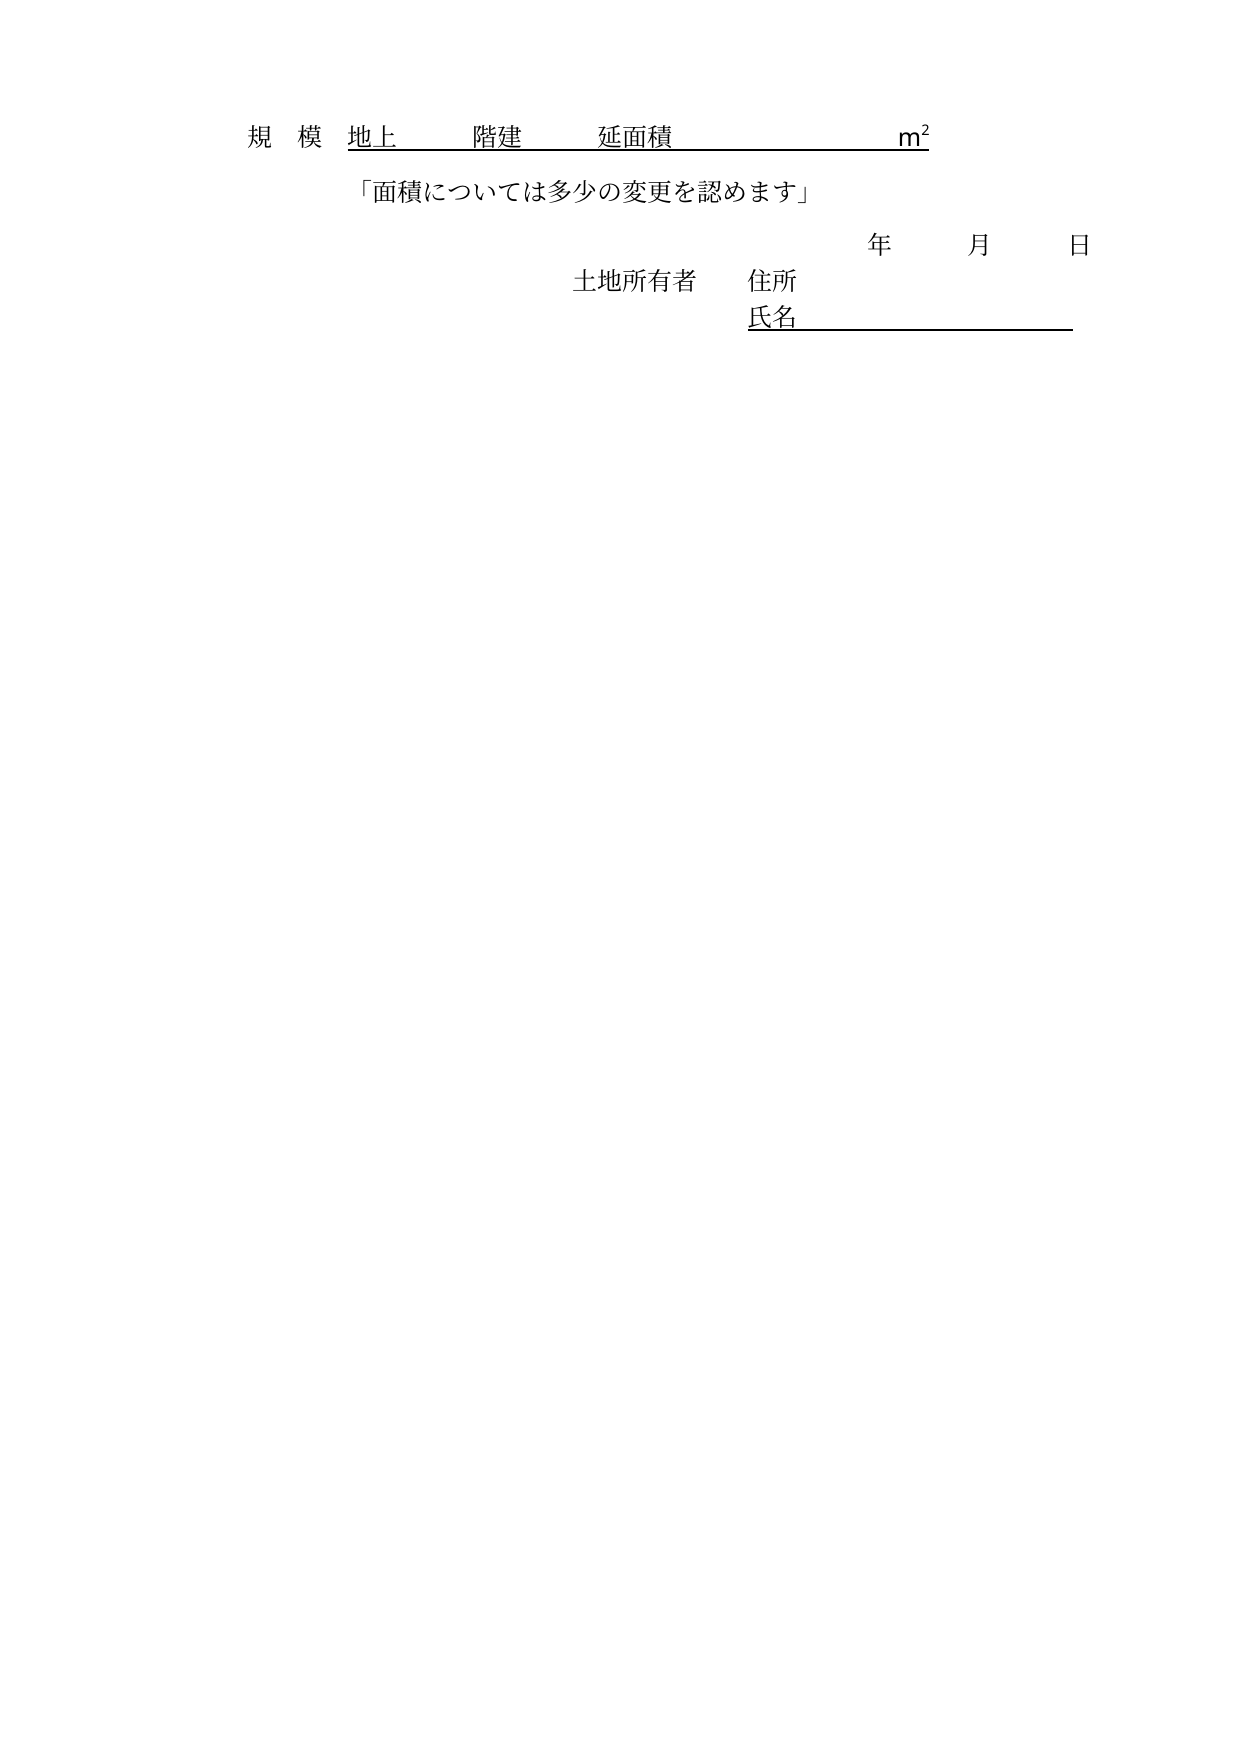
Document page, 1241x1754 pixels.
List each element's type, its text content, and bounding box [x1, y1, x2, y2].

text 年 月 日 [148, 226, 1092, 262]
text 氏名 [148, 298, 1092, 334]
text 規 模 地上 階建 延面積 m2 [148, 118, 1092, 154]
text 土地所有者 住所 [148, 262, 1092, 298]
text 「面積については多少の変更を認めます」 [148, 172, 1092, 208]
